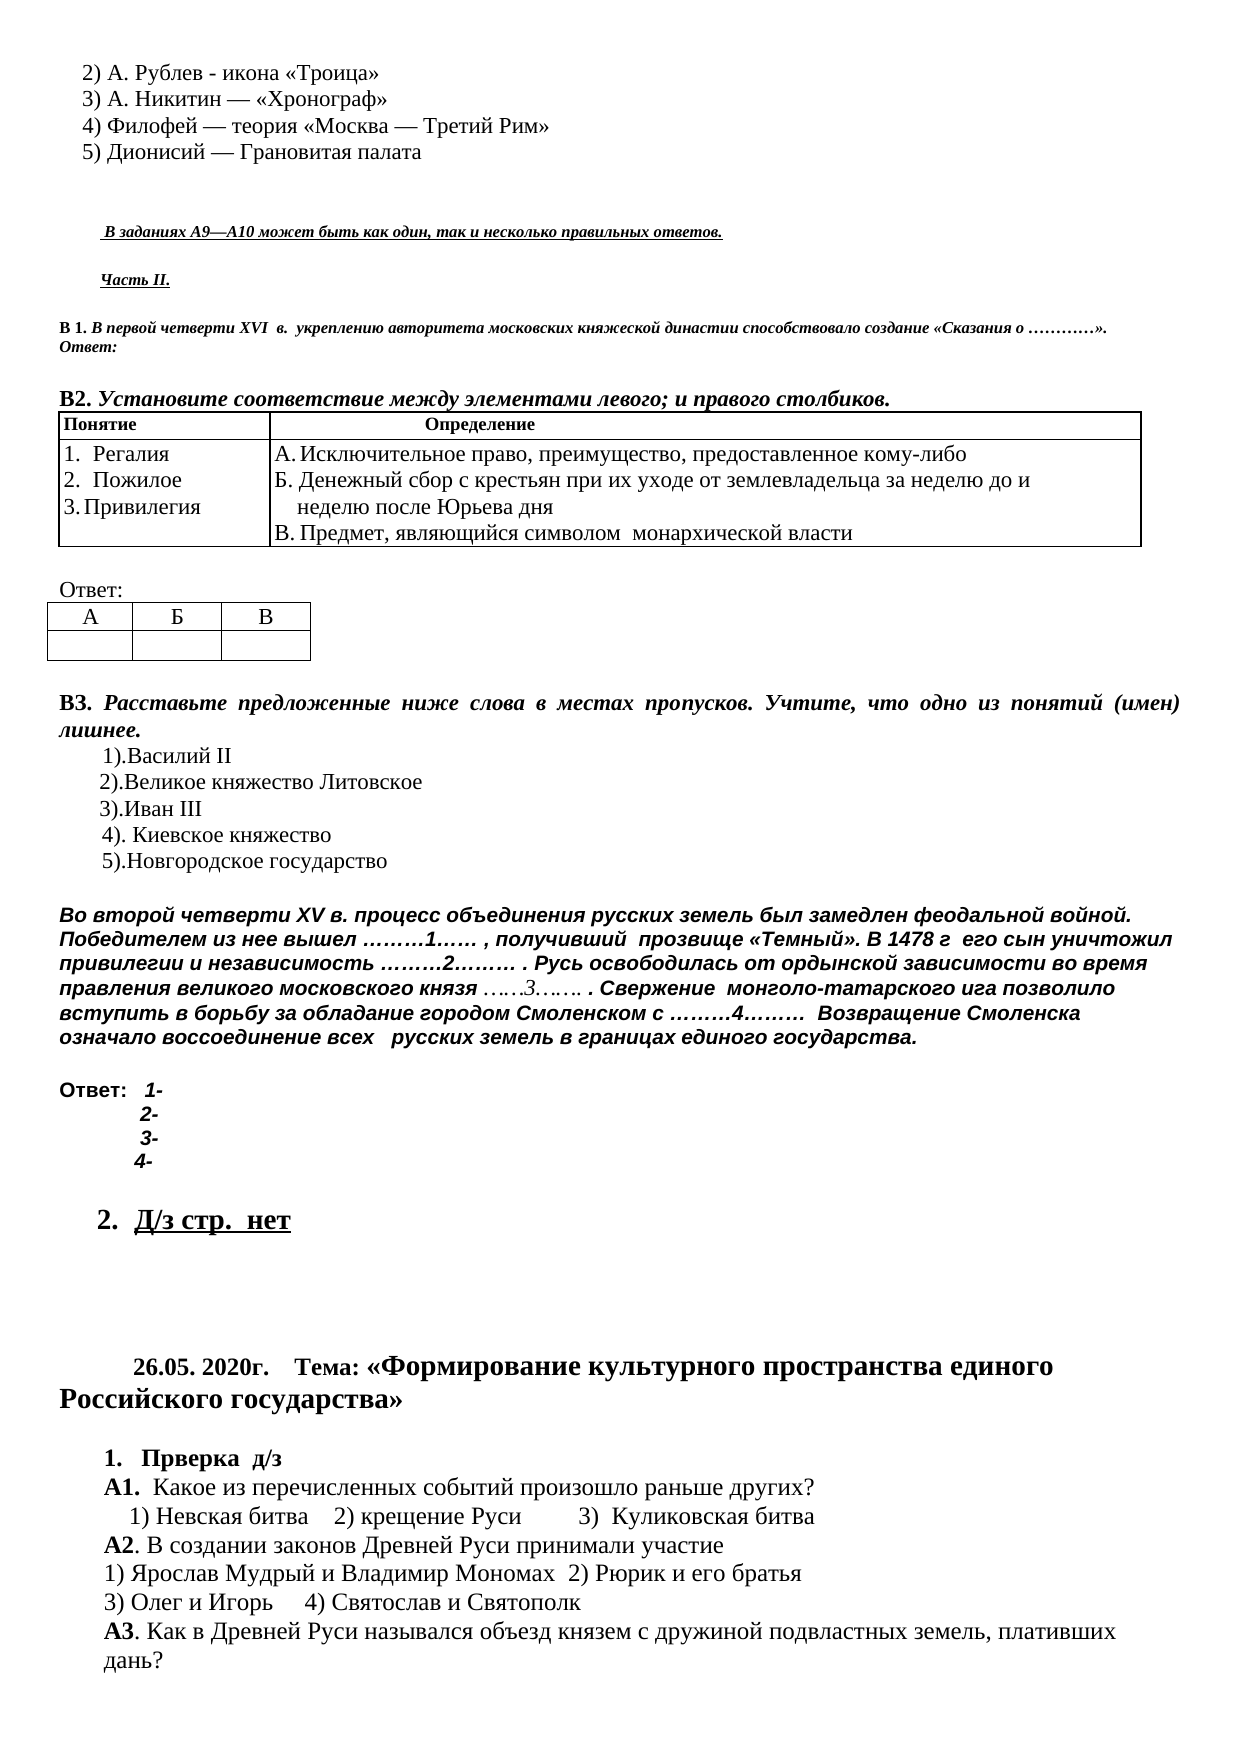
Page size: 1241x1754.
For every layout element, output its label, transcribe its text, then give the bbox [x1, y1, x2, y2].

text 1) Ярослав Мудрый и Владимир Мономах 2) Рюрик и его братья [103, 1558, 1181, 1587]
text Ответ: [59, 576, 1181, 602]
text 3- [59, 1125, 1181, 1149]
table_cell 1. Регалия 2. Пожилое 3. Привилегия [60, 440, 269, 546]
table_cell [48, 631, 132, 659]
table_cell [133, 631, 221, 659]
text А1. Какое из перечисленных событий произошло раньше других? [103, 1472, 1181, 1501]
text Во второй четверти XV в. процесс объединения русских земель был замедлен феодальной войной. Победителем из нее вышел ………1…… , получивший прозвище «Темный». В 1478 г его сын уничтожил привилегии и независимость ………2……… . Русь освободилась от ордынской зависимости во время правления великого московского князя ……3……. . Свержение монголо-татарского ига позволило вступить в борьбу за обладание городом Смоленском с ………4……… Возвращение Смоленска означало воссоединение всех русских земель в границах единого государства. [59, 902, 1181, 1049]
table_header Понятие [60, 413, 269, 439]
text 3).Иван III [59, 795, 1181, 821]
text В 1. В первой четверти XVI в. укреплению авторитета московских княжеской династии способствовало создание «Сказания о …………». [59, 318, 1181, 337]
text 26.05. 2020г. Тема: «Формирование культурного пространства единого Российского государства» [59, 1348, 1181, 1415]
text 3) Олег и Игорь 4) Святослав и Святополк [103, 1587, 1181, 1616]
text 5).Новгородское государство [102, 847, 1181, 874]
table_cell A. Исключительное право, преимущество, предоставленное кому-либо Б. Денежный сбор с крестьян при их уходе от землевладельца за неделю до и неделю после Юрьева дня B. Предмет, являющийся символом монархической власти [271, 440, 1140, 546]
text 1) Невская битва 2) крещение Руси 3) Куликовская битва [103, 1501, 1181, 1530]
table_cell [222, 631, 310, 659]
text 4- [59, 1149, 1181, 1173]
text А2. В создании законов Древней Руси принимали участие [103, 1530, 1181, 1558]
text 4). Киевское княжество [102, 821, 1181, 847]
text Часть II. [100, 270, 1181, 289]
list Д/з стр. нет [97, 1202, 1181, 1236]
text 4) Филофей — теория «Москва — Третий Рим» [59, 112, 1181, 138]
text Ответ: 1- [59, 1077, 1181, 1101]
text ВЗ. Расставьте предложенные ниже слова в местах пропусков. Учтите, что одно из понятий (имен) лишнее. [59, 689, 1181, 742]
text 5) Дионисий — Грановитая палата [59, 138, 1181, 164]
list Прверка д/з [103, 1443, 1181, 1472]
text 1).Василий II [102, 742, 1181, 768]
text 3) А. Никитин — «Хронограф» [59, 85, 1181, 112]
text B2. Установите соответствие между элементами левого; и правого столбиков. [59, 385, 1181, 411]
text 2).Великое княжество Литовское [59, 768, 1181, 795]
text 2) А. Рублев - икона «Троица» [59, 59, 1181, 85]
table_header А [48, 603, 132, 630]
text В заданиях А9—А10 может быть как один, так и несколько правильных ответов. [100, 222, 1181, 241]
table_header В [222, 603, 310, 630]
text Ответ: [59, 337, 1181, 356]
text 2- [59, 1101, 1181, 1125]
text A3. Как в Древней Руси назывался объезд князем с дружиной подвластных земель, плативших дань? [103, 1616, 1181, 1673]
table_header Определение [271, 413, 1140, 439]
table_header Б [133, 603, 221, 630]
